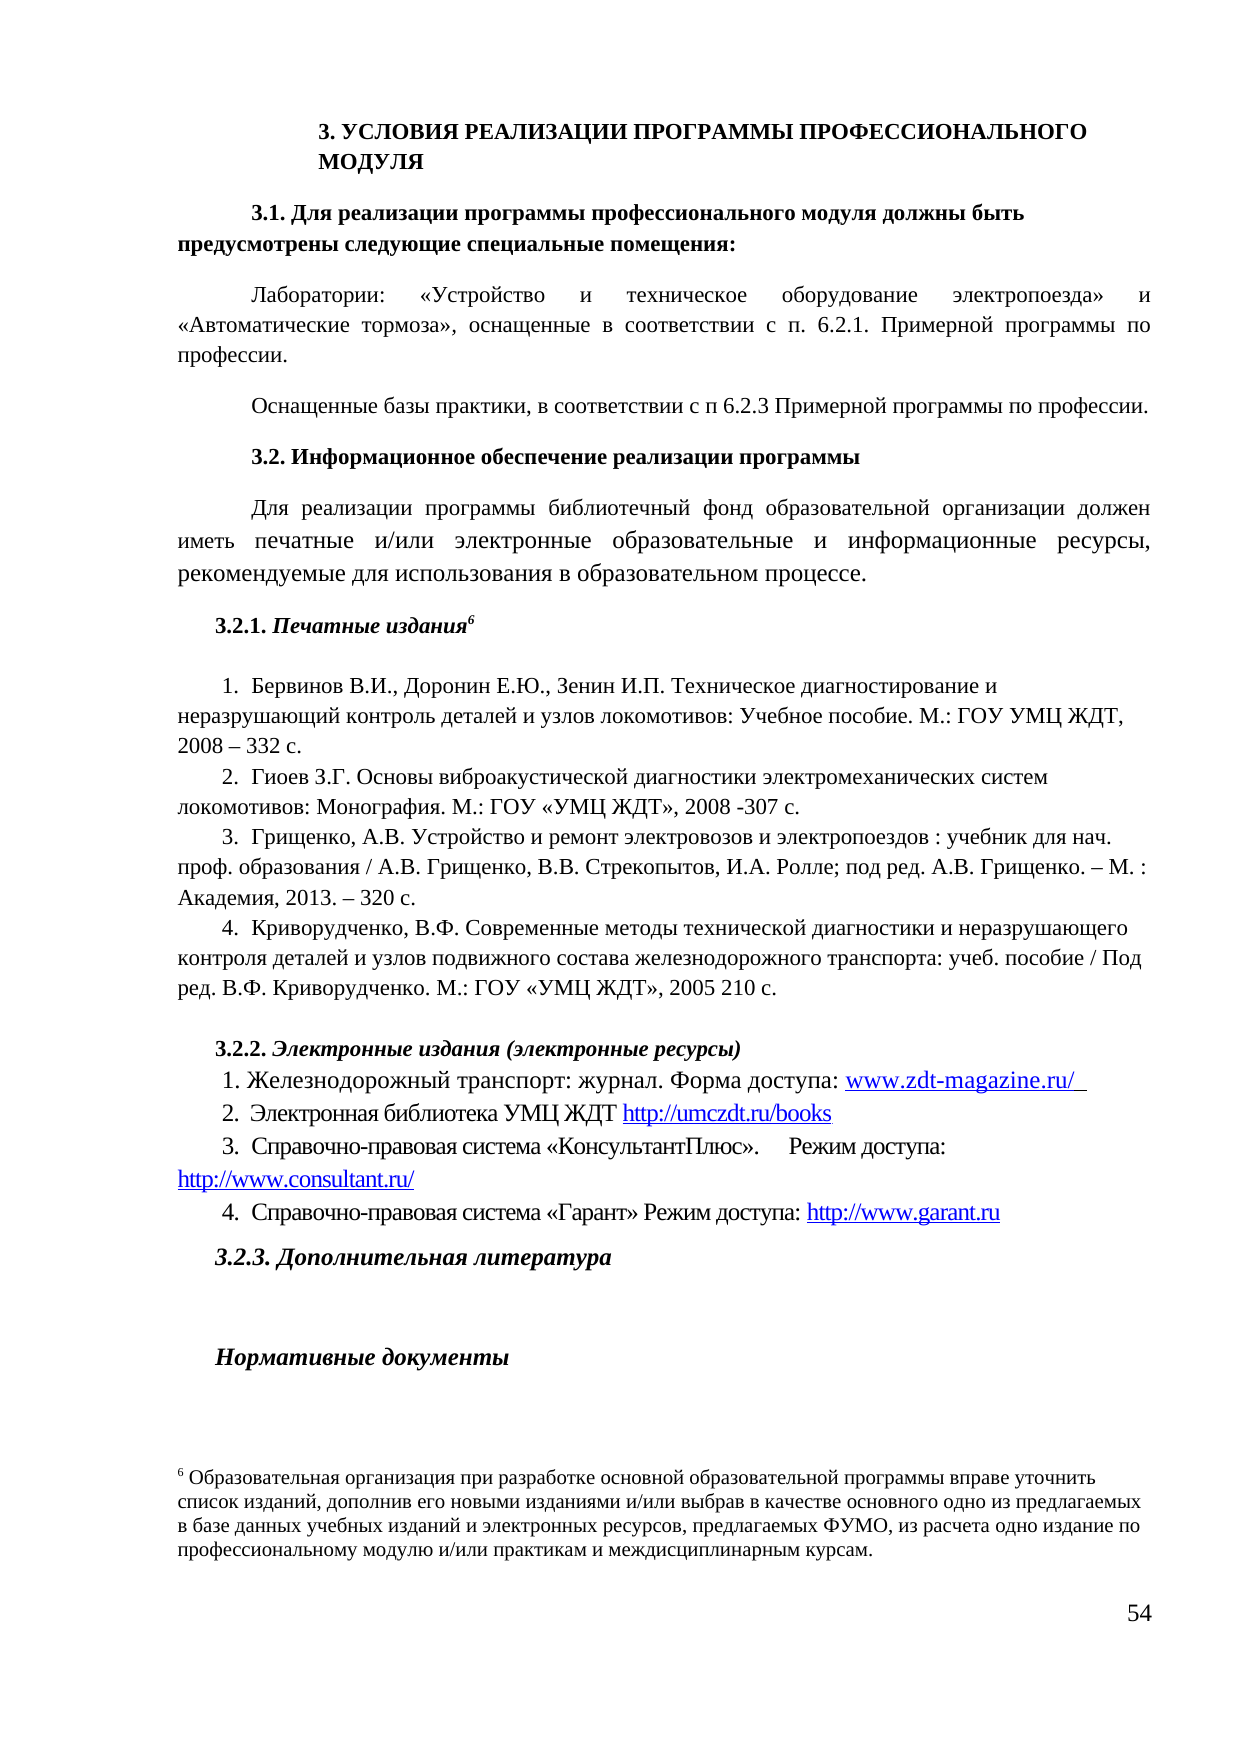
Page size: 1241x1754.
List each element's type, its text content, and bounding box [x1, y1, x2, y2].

list Бервинов В.И., Доронин Е.Ю., Зенин И.П. Техническое диагностирование и неразрушающий контроль деталей и узлов локомотивов: Учебное пособие. М.: ГОУ УМЦ ЖДТ, 2008 – 332 с. [177, 672, 1152, 759]
text Нормативные документы [177, 1342, 1152, 1371]
text 2. Электронная библиотека УМЦ ЖДТ http://umczdt.ru/books [222, 1098, 1152, 1127]
text Для реализации программы библиотечный фонд образовательной организации должен иметь печатные и/или электронные образовательные и информационные ресурсы, рекомендуемые для использования в образовательном процессе. [177, 494, 1152, 587]
text 3. УСЛОВИЯ РЕАЛИЗАЦИИ ПРОГРАММЫ ПРОФЕССИОНАЛЬНОГО МОДУЛЯ [318, 118, 1152, 175]
text 3.2.2. Электронные издания (электронные ресурсы) [215, 1034, 1152, 1061]
list Криворудченко, В.Ф. Современные методы технической диагностики и неразрушающего контроля деталей и узлов подвижного состава железнодорожного транспорта: учеб. пособие / Под ред. В.Ф. Криворудченко. М.: ГОУ «УМЦ ЖДТ», 2005 210 с. [177, 914, 1152, 1001]
text 3.2.3. Дополнительная литература [177, 1242, 1152, 1271]
text 3. Справочно-правовая система «КонсультантПлюс».  Режим доступа: http://www.consultant.ru/ [177, 1131, 1152, 1193]
text Лаборатории: «Устройство и техническое оборудование электропоезда» и «Автоматические тормоза», оснащенные в соответствии с п. 6.2.1. Примерной программы по профессии. [177, 281, 1152, 367]
text Оснащенные базы практики, в соответствии с п 6.2.3 Примерной программы по профессии. [177, 392, 1152, 418]
list Грищенко, А.В. Устройство и ремонт электровозов и электропоездов : учебник для нач. проф. образования / А.В. Грищенко, В.В. Стрекопытов, И.А. Ролле; под ред. А.В. Грищенко. – М. : Академия, 2013. – 320 с. [177, 823, 1152, 910]
text 3.1. Для реализации программы профессионального модуля должны быть предусмотрены следующие специальные помещения: [177, 199, 1152, 256]
text 4. Справочно-правовая система «Гарант» Режим доступа: http://www.garant.ru [222, 1197, 1152, 1226]
text 3.2. Информационное обеспечение реализации программы [177, 443, 1152, 469]
text 1. Железнодорожный транспорт: журнал. Форма доступа: www.zdt-magazine.ru/ [222, 1065, 1152, 1093]
text 3.2.1. Печатные издания [215, 612, 1152, 638]
list Гиоев З.Г. Основы виброакустической диагностики электромеханических систем локомотивов: Монография. М.: ГОУ «УМЦ ЖДТ», 2008 -307 с. [177, 763, 1152, 819]
